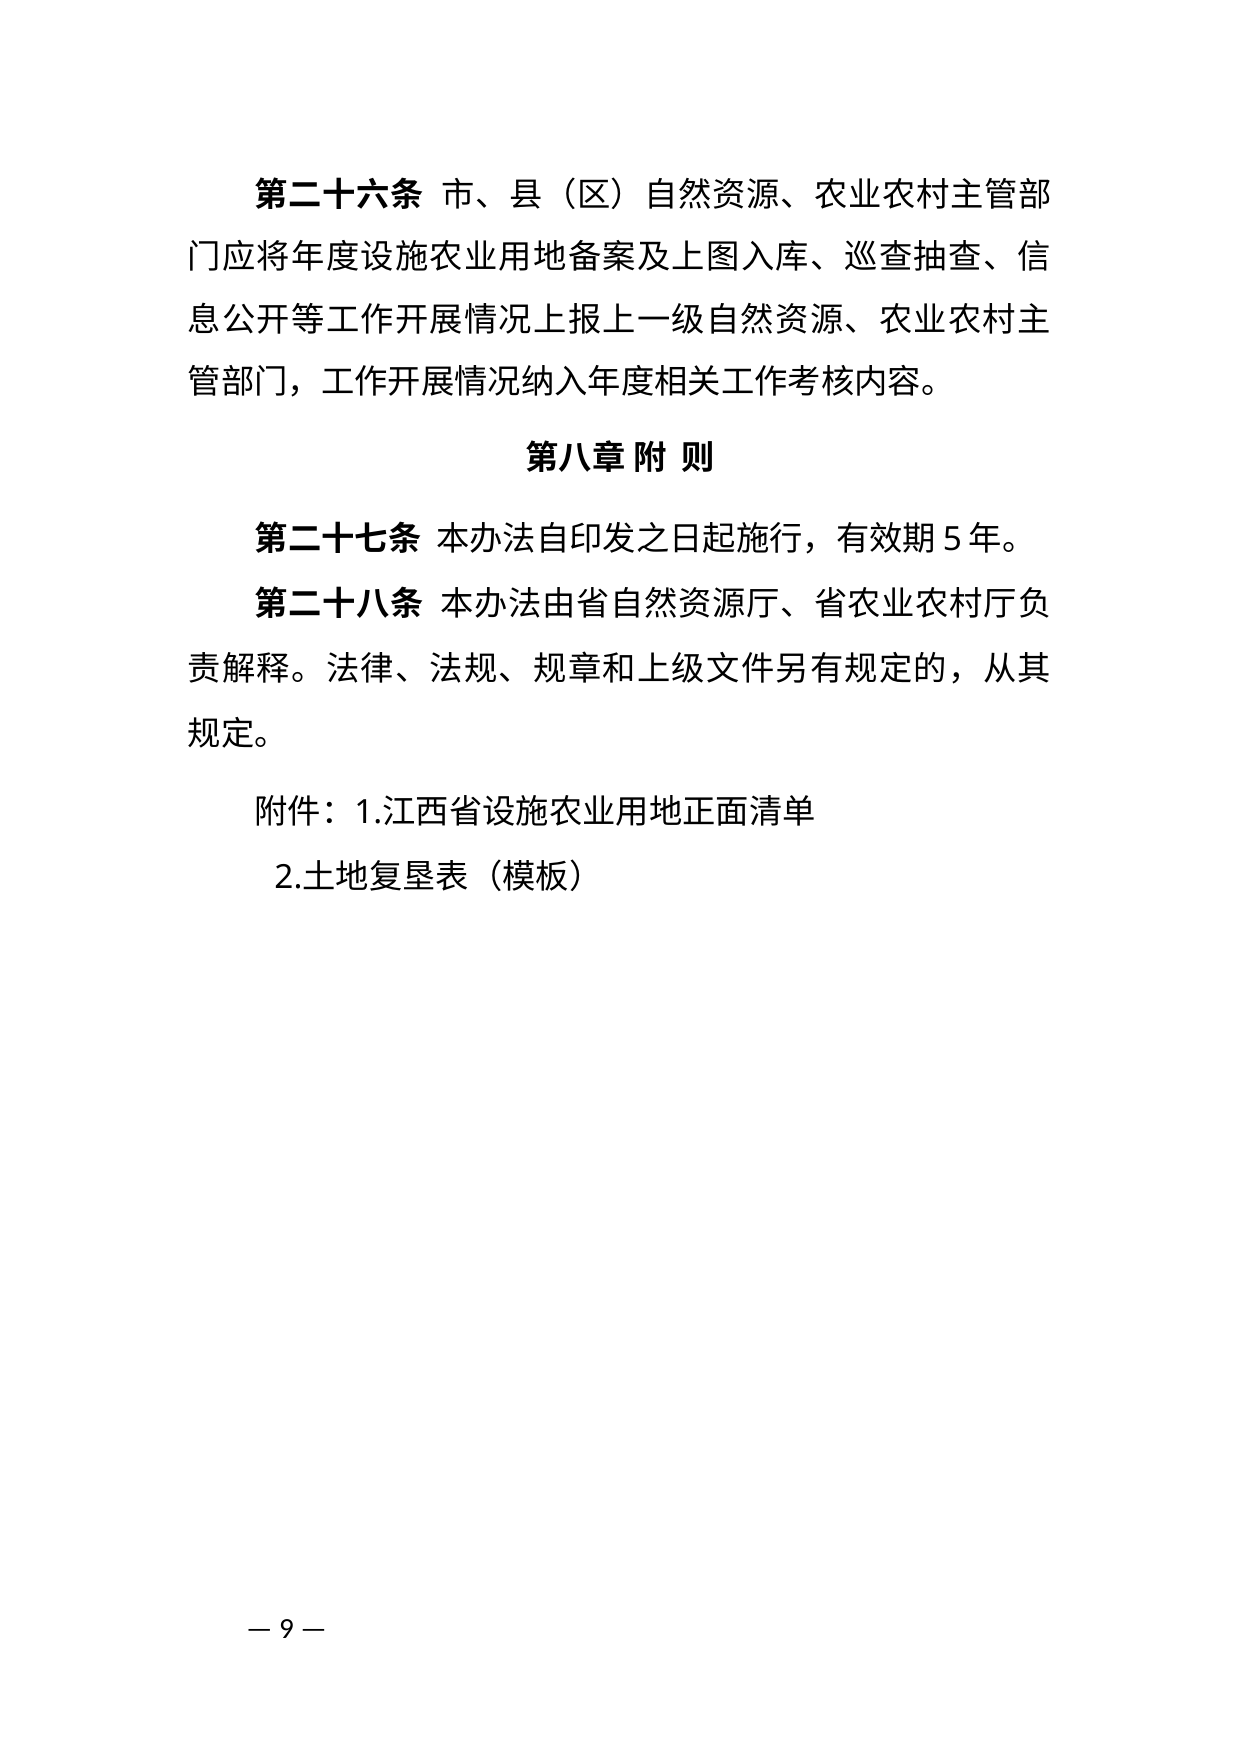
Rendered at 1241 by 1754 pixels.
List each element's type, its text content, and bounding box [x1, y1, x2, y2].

text 第二十八条 本办法由省自然资源厅、省农业农村厅负责解释。法律、法规、规章和上级文件另有规定的，从其规定。 [187, 569, 1053, 764]
text 附件：1.江西省设施农业用地正面清单 [187, 776, 1053, 841]
text 第二十七条 本办法自印发之日起施行，有效期5年。 [187, 504, 1053, 569]
list 附 则 [187, 422, 1053, 487]
text 2.土地复垦表（模板） [187, 841, 1053, 906]
text 第二十六条 市、县（区）自然资源、农业农村主管部门应将年度设施农业用地备案及上图入库、巡查抽查、信息公开等工作开展情况上报上一级自然资源、农业农村主管部门，工作开展情况纳入年度相关工作考核内容。 [187, 156, 1053, 406]
